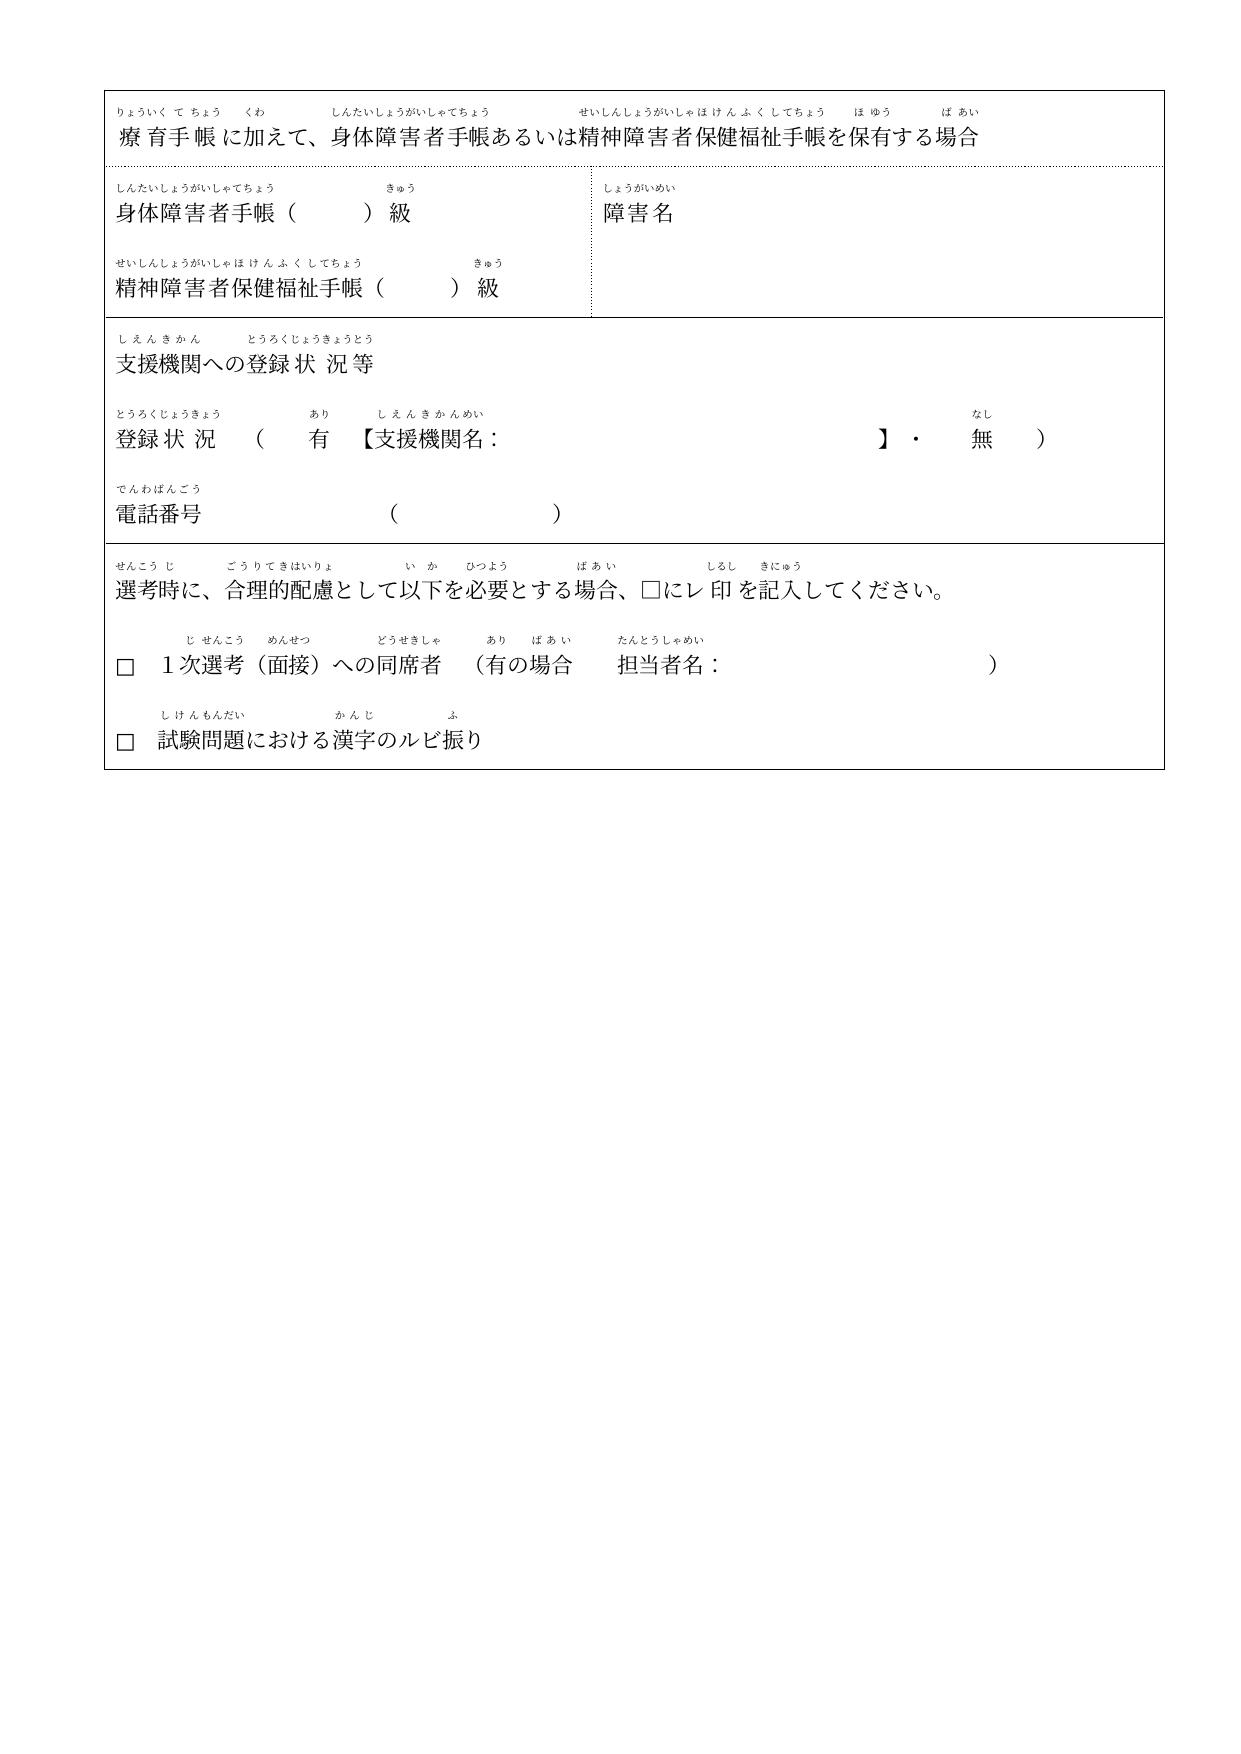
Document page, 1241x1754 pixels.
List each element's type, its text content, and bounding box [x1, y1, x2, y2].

table_cell に、としてをとする、□にレをしてください。 □ １（）への （の ： ） □ におけるのルビり [105, 544, 1164, 769]
table_cell への （ 【： 】 ・ ） （ ） [105, 317, 1164, 543]
table_cell にえて、あるいはをする [105, 91, 1164, 166]
table_cell （ ） （ ） [105, 166, 592, 317]
table_cell [592, 166, 1164, 317]
